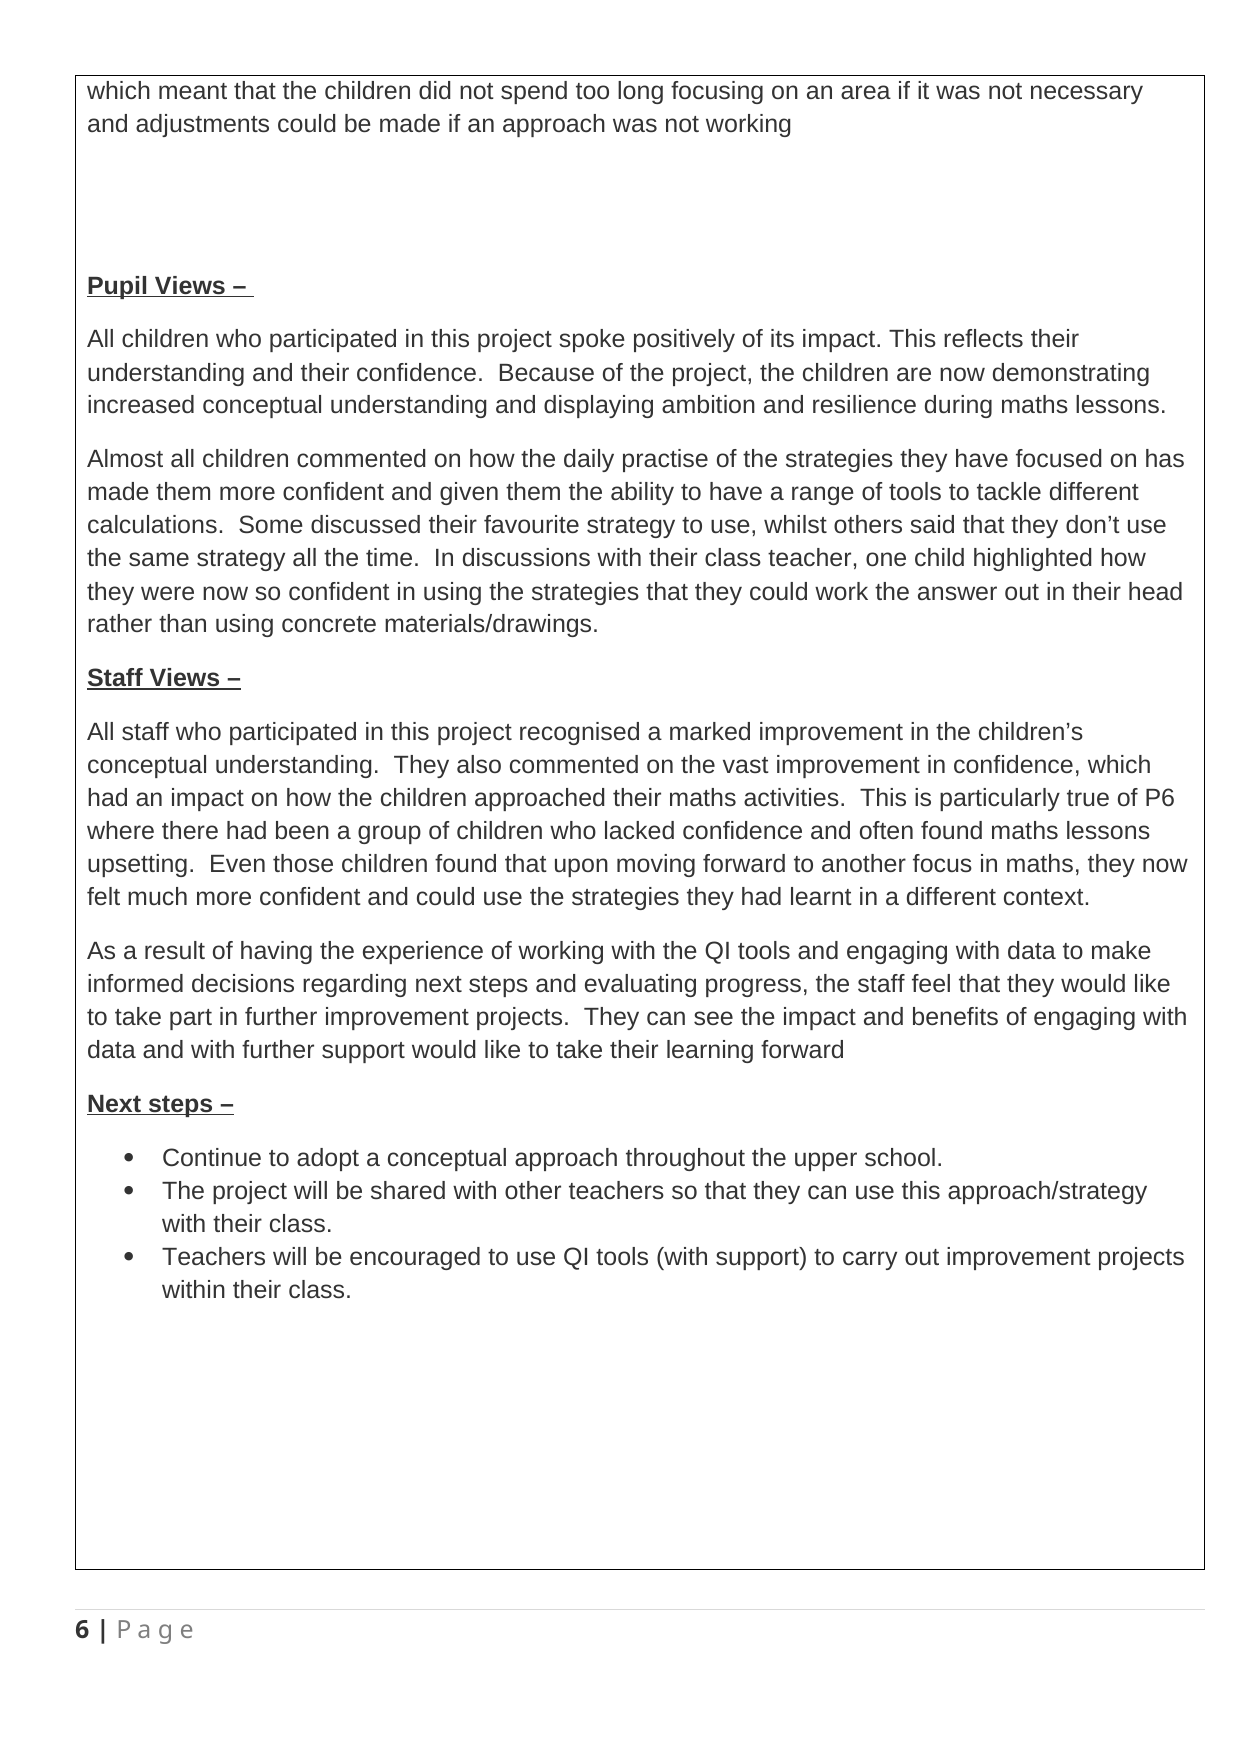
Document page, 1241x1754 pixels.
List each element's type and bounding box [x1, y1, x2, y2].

table_cell [76, 76, 1204, 1569]
